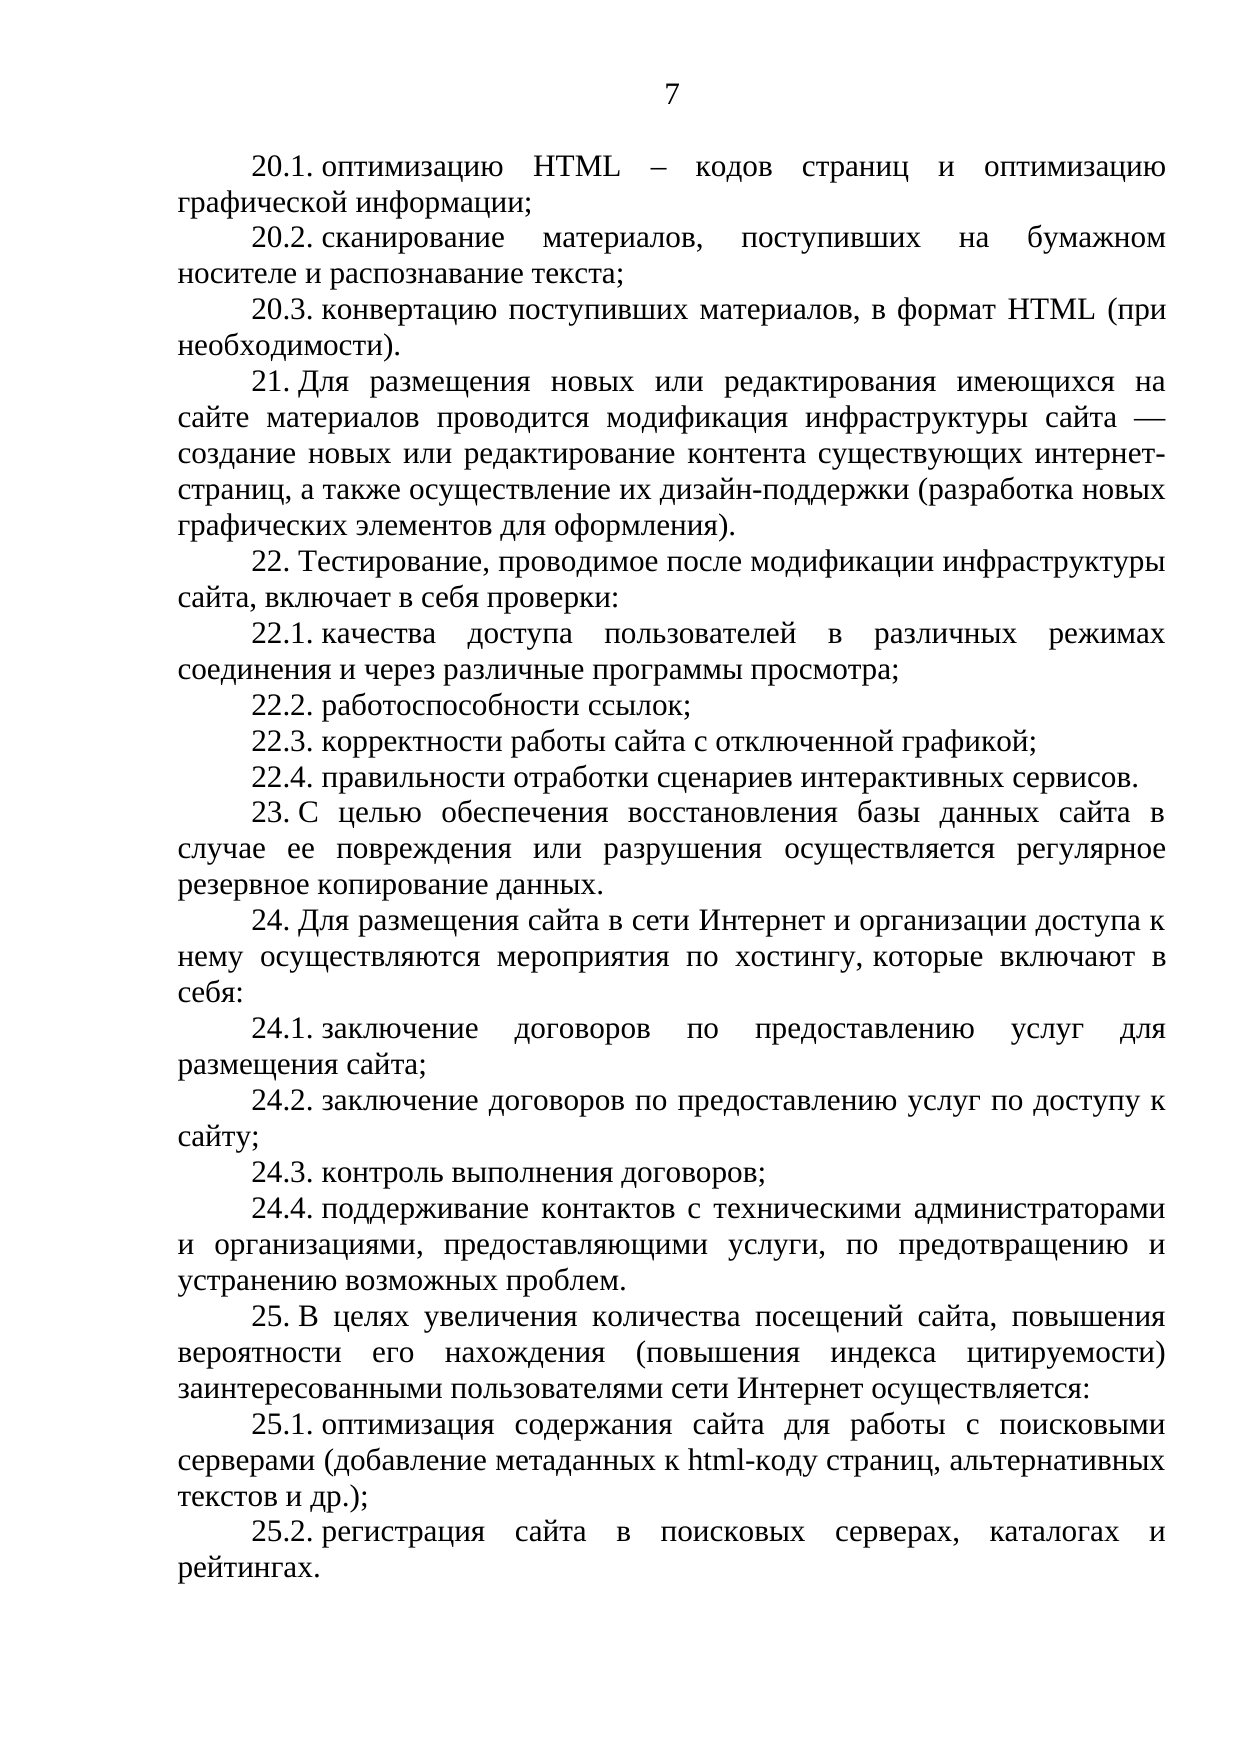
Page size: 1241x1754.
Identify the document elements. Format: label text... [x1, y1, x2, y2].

text 24.4. поддерживание контактов с техническими администраторами и организациями, предоставляющими услуги, по предотвращению и устранению возможных проблем. [177, 1189, 1166, 1297]
text 24.1. заключение договоров по предоставлению услуг для размещения сайта; [177, 1009, 1166, 1081]
text 20.1. оптимизацию HTML – кодов страниц и оптимизацию графической информации; [177, 147, 1166, 219]
text 24.2. заключение договоров по предоставлению услуг по доступу к сайту; [177, 1081, 1166, 1153]
text 20.3. конвертацию поступивших материалов, в формат HTML (при необходимости). [177, 291, 1166, 362]
text 25.1. оптимизация содержания сайта для работы с поисковыми серверами (добавление метаданных к html-коду страниц, альтернативных текстов и др.); [177, 1405, 1166, 1513]
text 20.2. сканирование материалов, поступивших на бумажном носителе и распознавание текста; [177, 219, 1166, 291]
text 22.3. корректности работы сайта с отключенной графикой; [177, 722, 1166, 758]
text 22.4. правильности отработки сценариев интерактивных сервисов. [177, 758, 1166, 794]
text 23. С целью обеспечения восстановления базы данных сайта в случае ее повреждения или разрушения осуществляется регулярное резервное копирование данных. [177, 794, 1166, 902]
text 22.2. работоспособности ссылок; [177, 686, 1166, 722]
text 25.2. регистрация сайта в поисковых серверах, каталогах и рейтингах. [177, 1513, 1166, 1584]
text 22. Тестирование, проводимое после модификации инфраструктуры сайта, включает в себя проверки: [177, 542, 1166, 614]
text 25. В целях увеличения количества посещений сайта, повышения вероятности его нахождения (повышения индекса цитируемости) заинтересованными пользователями сети Интернет осуществляется: [177, 1297, 1166, 1405]
text 24.3. контроль выполнения договоров; [177, 1153, 1166, 1189]
text 24. Для размещения сайта в сети Интернет и организации доступа к нему осуществляются мероприятия по хостингу, которые включают в себя: [177, 902, 1166, 1009]
text 21. Для размещения новых или редактирования имеющихся на сайте материалов проводится модификация инфраструктуры сайта — создание новых или редактирование контента существующих интернет-страниц, а также осуществление их дизайн-поддержки (разработка новых графических элементов для оформления). [177, 362, 1166, 542]
text 22.1. качества доступа пользователей в различных режимах соединения и через различные программы просмотра; [177, 614, 1166, 686]
